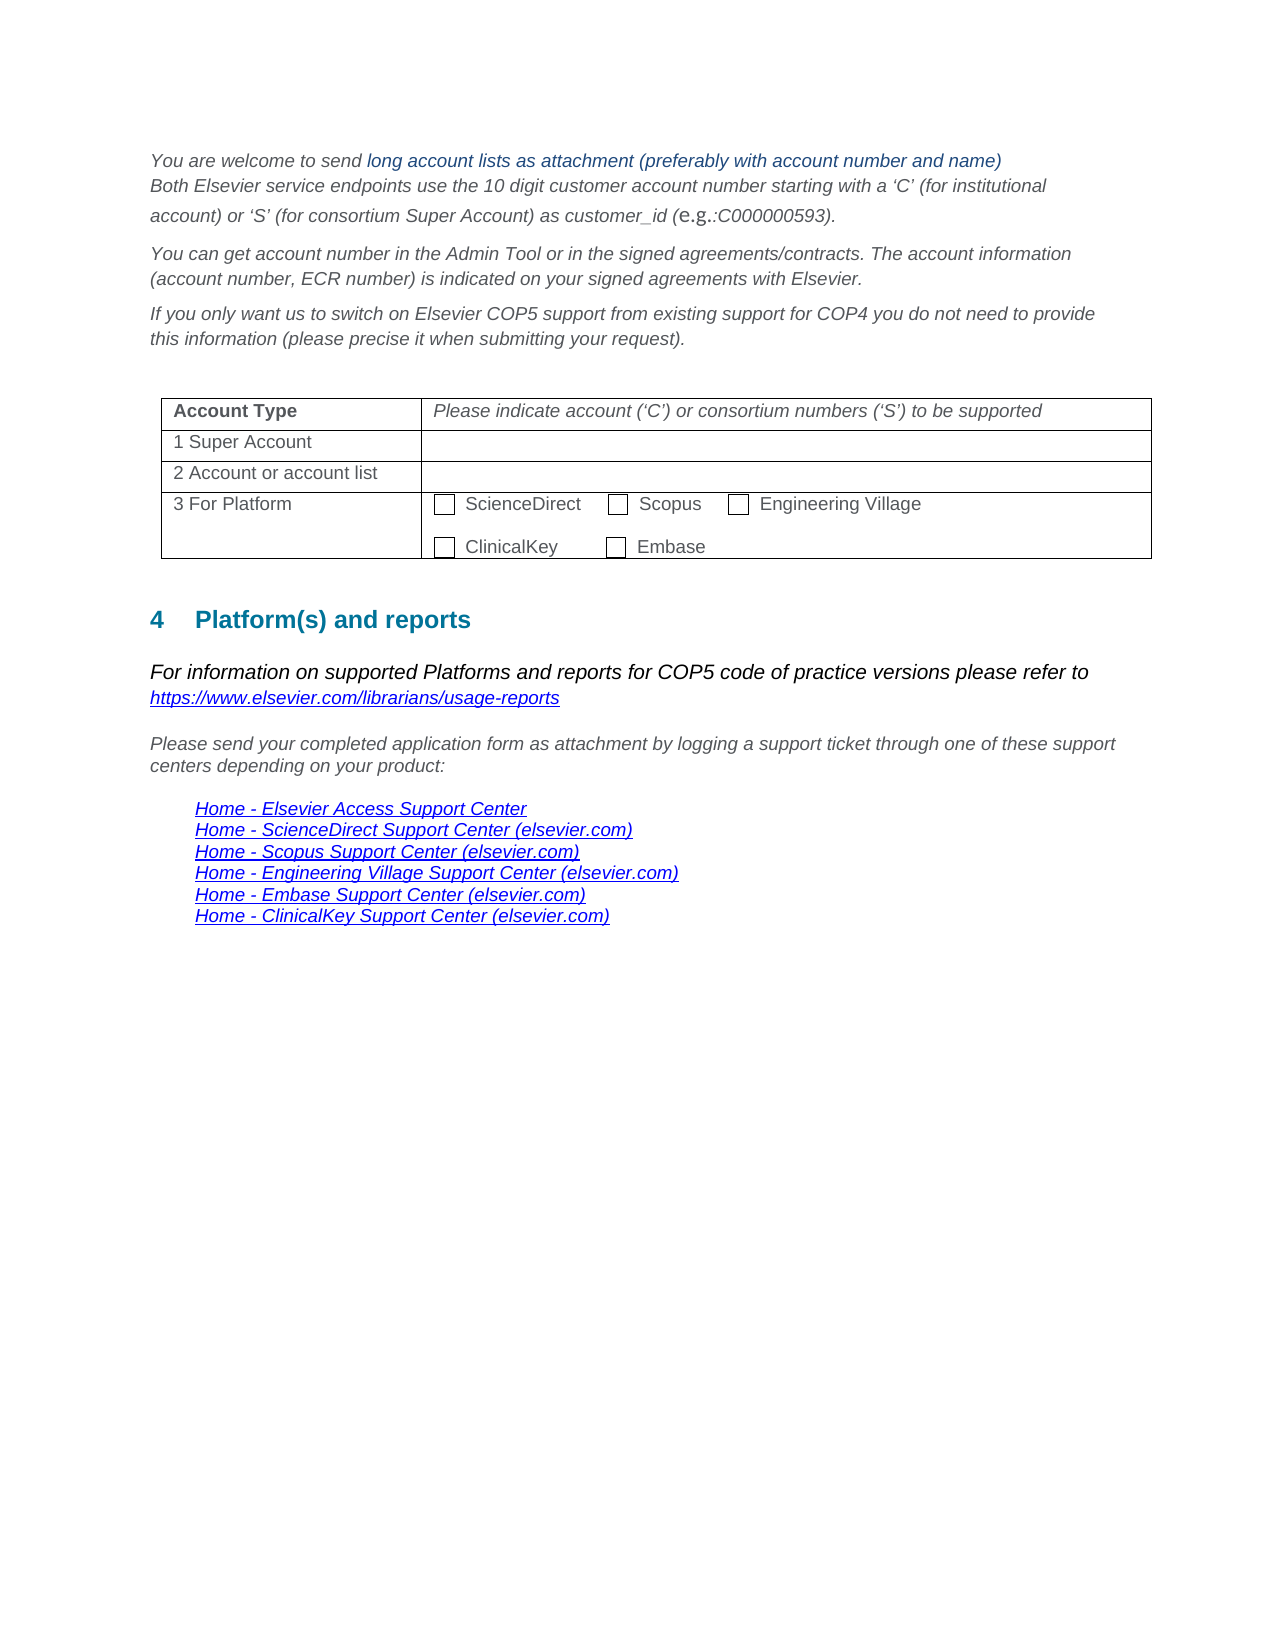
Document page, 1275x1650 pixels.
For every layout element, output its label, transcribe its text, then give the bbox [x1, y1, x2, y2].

table_cell ScienceDirect Scopus Engineering Village ClinicalKey Embase [422, 493, 1151, 558]
text Both Elsevier service endpoints use the 10 digit customer account number starting with a ‘C’ (for institutional account) or ‘S’ (for consortium Super Account) as customer_id (e.g.:C000000593). [150, 175, 1125, 228]
table_cell [422, 462, 1151, 492]
table_cell 2 Account or account list [162, 462, 421, 492]
text You can get account number in the Admin Tool or in the signed agreements/contracts. The account information (account number, ECR number) is indicated on your signed agreements with Elsevier. [150, 243, 1125, 289]
text Home - ScienceDirect Support Center (elsevier.com) [195, 819, 1042, 841]
text Home - Engineering Village Support Center (elsevier.com) [195, 862, 1042, 884]
text Home - Elsevier Access Support Center [195, 797, 1042, 819]
text If you only want us to switch on Elsevier COP5 support from existing support for COP4 you do not need to provide this information (please precise it when submitting your request). [150, 303, 1125, 349]
text For information on supported Platforms and reports for COP5 code of practice versions please refer to https://www.elsevier.com/librarians/usage-reports [150, 660, 1125, 709]
table_cell [422, 431, 1151, 461]
text Home - ClinicalKey Support Center (elsevier.com) [195, 905, 1042, 927]
text Home - Scopus Support Center (elsevier.com) [195, 841, 1042, 862]
subtitle Platform(s) and reports [150, 605, 1125, 634]
text Please send your completed application form as attachment by logging a support ticket through one of these support centers depending on your product: [150, 733, 1125, 776]
table_header Please indicate account (‘C’) or consortium numbers (‘S’) to be supported [422, 399, 1151, 429]
text Home - Embase Support Center (elsevier.com) [195, 884, 1042, 905]
table_cell 3 For Platform [162, 493, 421, 558]
table_cell 1 Super Account [162, 431, 421, 461]
table_header Account Type [162, 399, 421, 429]
text You are welcome to send long account lists as attachment (preferably with account number and name) [150, 150, 1125, 172]
